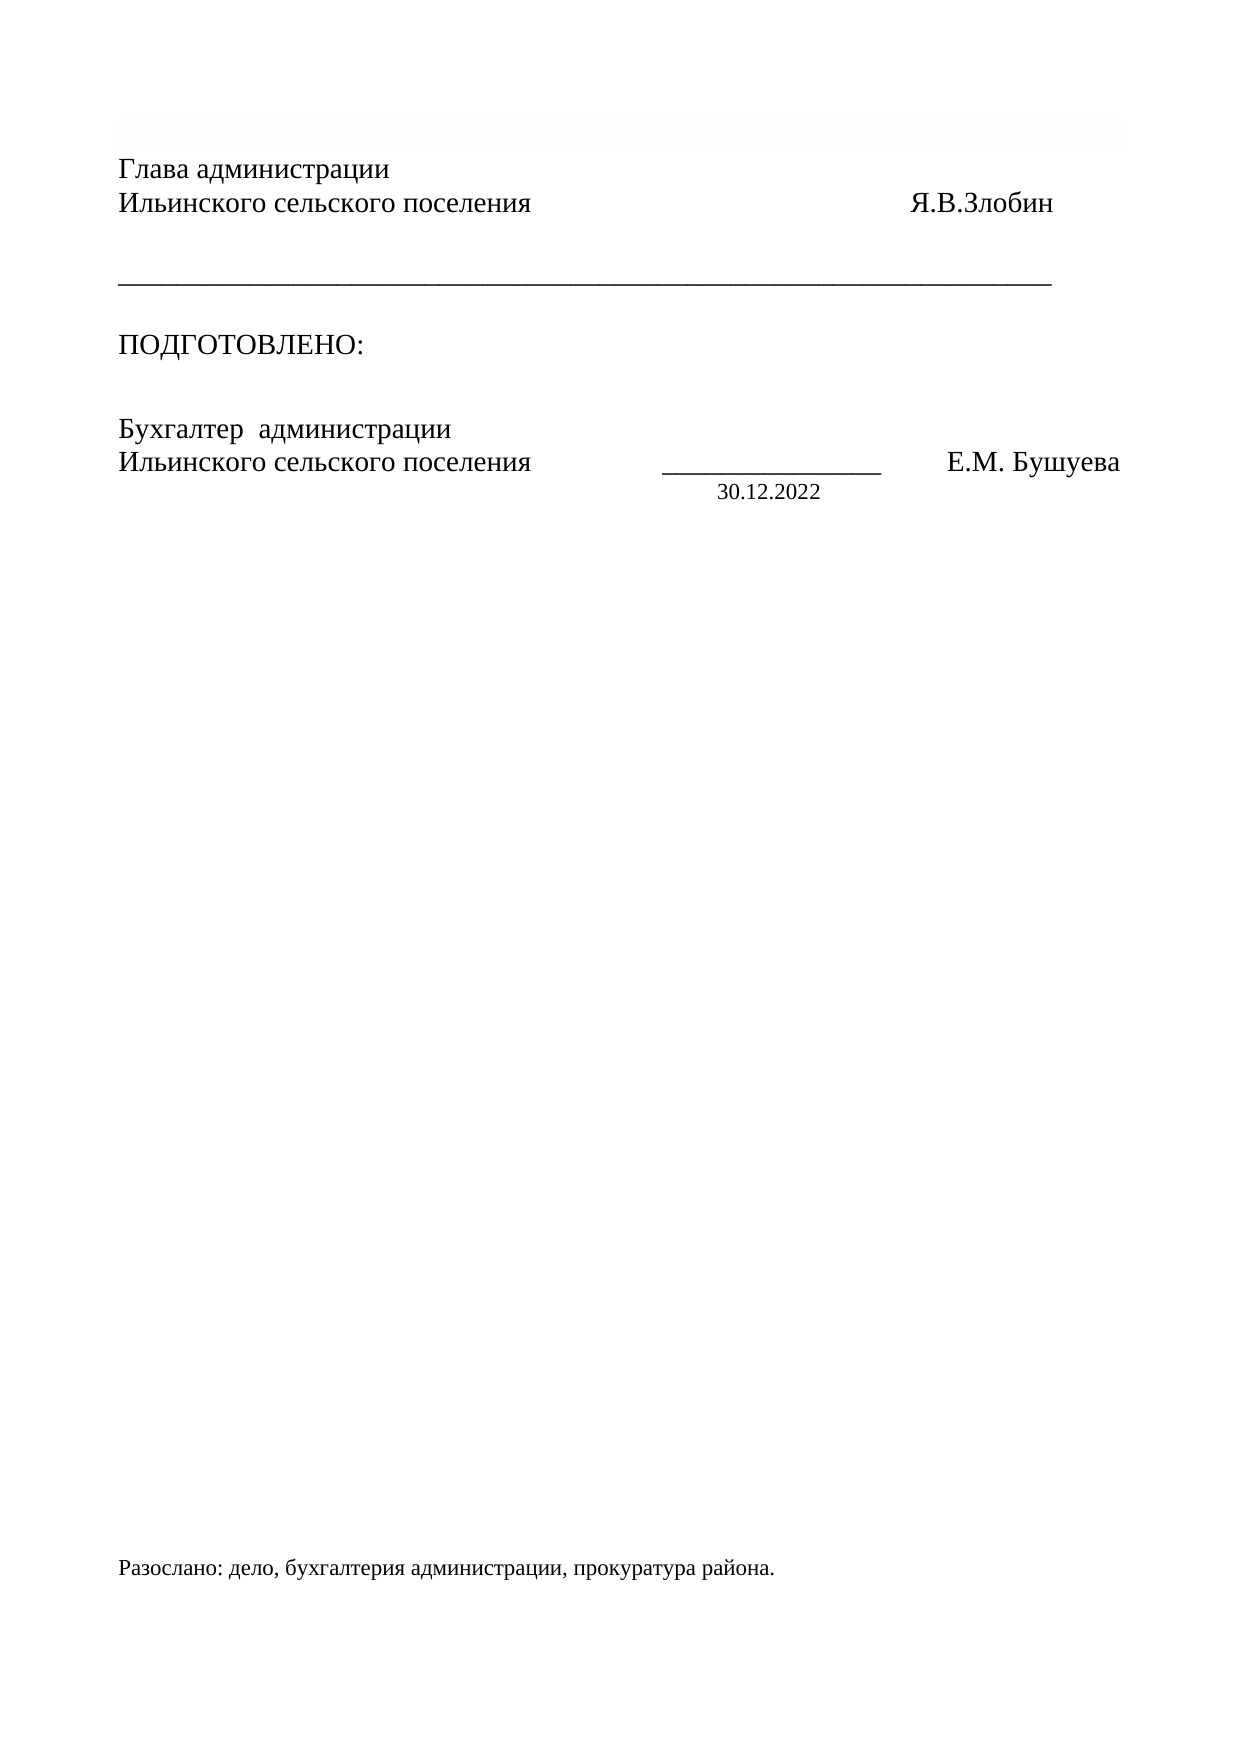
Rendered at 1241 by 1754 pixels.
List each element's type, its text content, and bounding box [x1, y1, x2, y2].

text Ильинского сельского поселения Я.В.Злобин [118, 185, 1122, 219]
text 30.12.2022 [118, 478, 1122, 504]
text Ильинского сельского поселения _______________ Е.М. Бушуева [118, 444, 1122, 478]
text Разослано: дело, бухгалтерия администрации, прокуратура района. [118, 1554, 1122, 1581]
text Глава администрации [118, 152, 1122, 185]
text ПОДГОТОВЛЕНО: [118, 327, 1122, 361]
text Бухгалтер администрации [118, 411, 1122, 444]
text ________________________________________________________________ [118, 252, 1122, 290]
